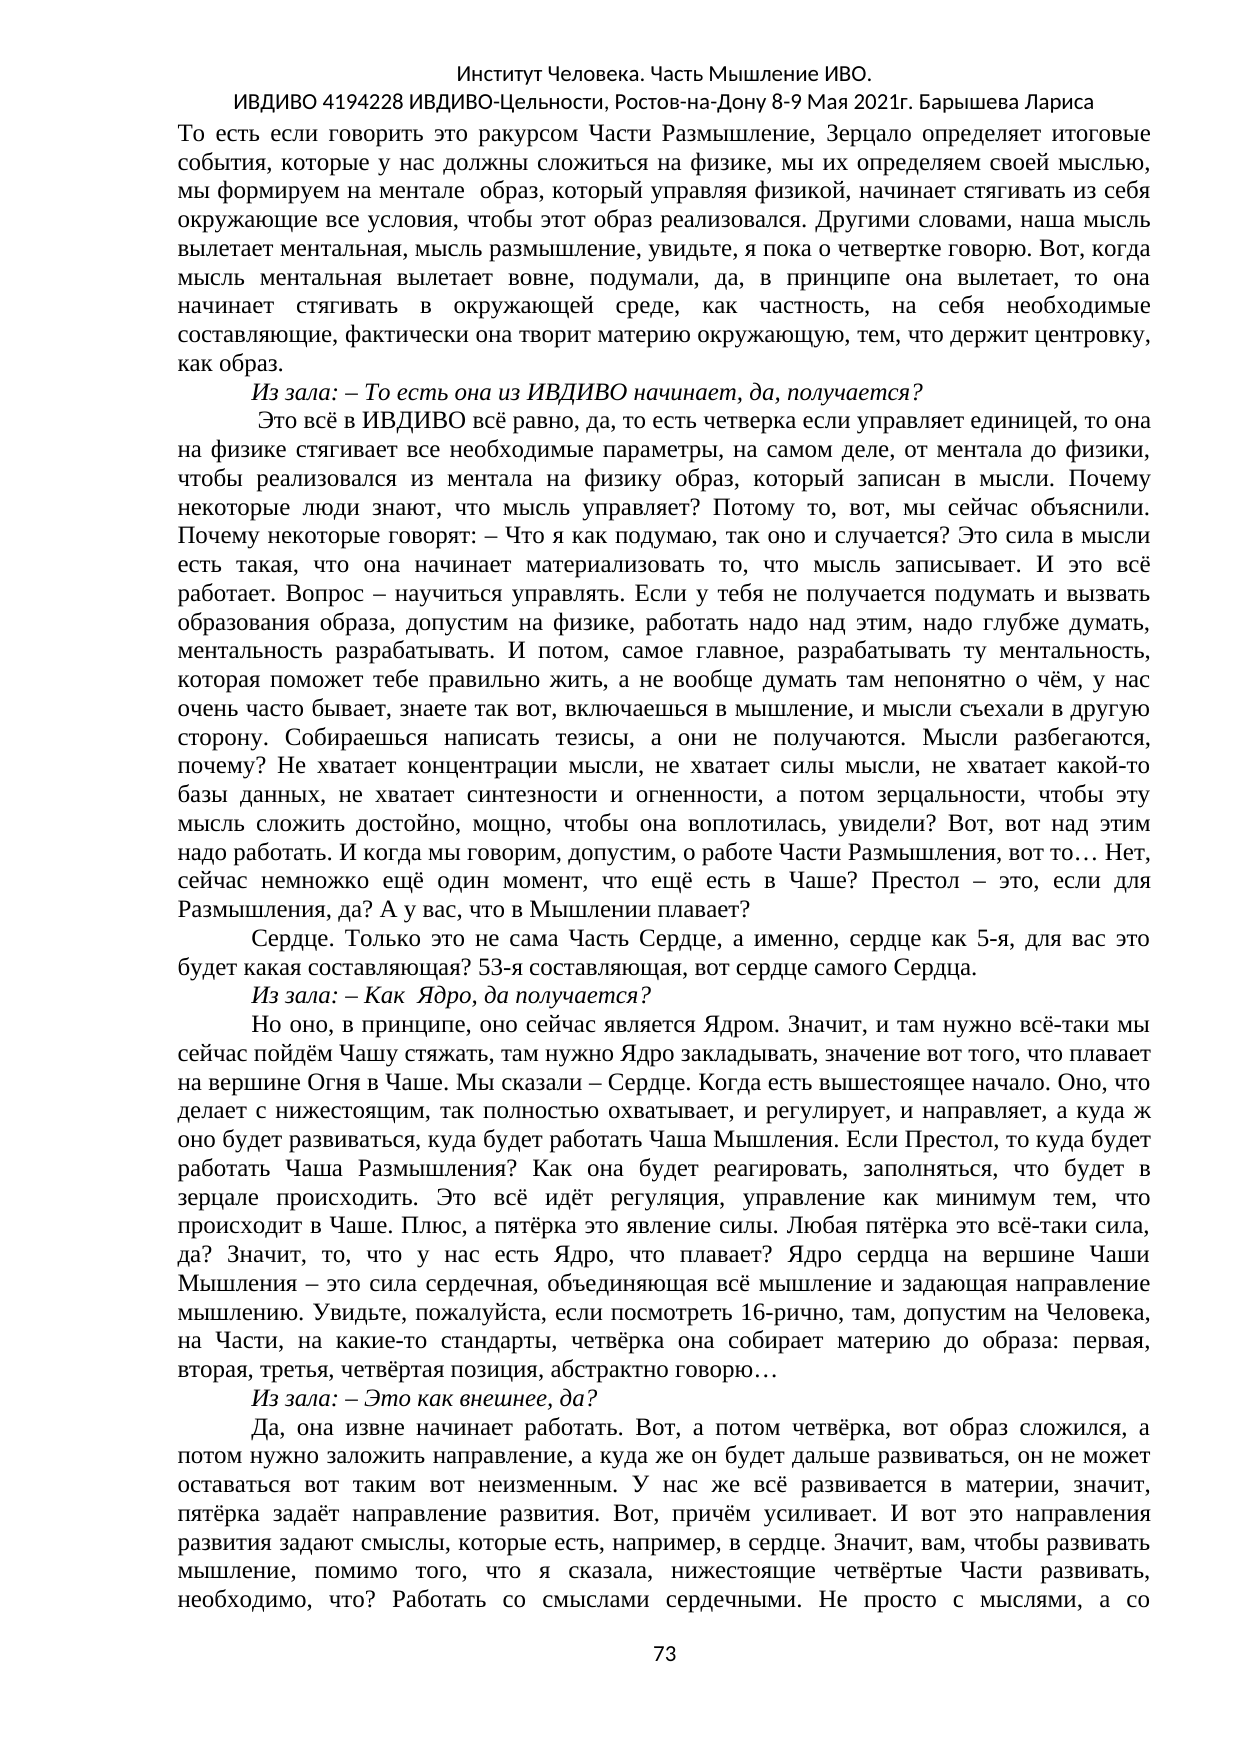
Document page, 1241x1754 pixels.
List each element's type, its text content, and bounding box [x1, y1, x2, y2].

text Из зала: – Как Ядро, да получается? [177, 981, 1152, 1009]
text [177, 118, 1152, 377]
text Из зала: – Это как внешнее, да? [177, 1383, 1152, 1412]
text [177, 1412, 1152, 1613]
text Сердце. Только это не сама Часть Сердце, а именно, сердце как 5-я, для вас это будет какая составляющая? 53-я составляющая, вот сердце самого Сердца. [177, 923, 1152, 981]
text Это всё в ИВДИВО всё равно, да, то есть четверка если управляет единицей, то она на физике стягивает все необходимые параметры, на самом деле, от ментала до физики, чтобы реализовался из ментала на физику образ, который записан в мысли. Почему некоторые люди знают, что мысль управляет? Потому то, вот, мы сейчас объяснили. Почему некоторые говорят: – Что я как подумаю, так оно и случается? Это сила в мысли есть такая, что она начинает материализовать то, что мысль записывает. И это всё работает. Вопрос – научиться управлять. Если у тебя не получается подумать и вызвать образования образа, допустим на физике, работать надо над этим, надо глубже думать, ментальность разрабатывать. И потом, самое главное, разрабатывать ту ментальность, которая поможет тебе правильно жить, а не вообще думать там непонятно о чём, у нас очень часто бывает, знаете так вот, включаешься в мышление, и мысли съехали в другую сторону. Собираешься написать тезисы, а они не получаются. Мысли разбегаются, почему? Не хватает концентрации мысли, не хватает силы мысли, не хватает какой-то базы данных, не хватает синтезности и огненности, а потом зерцальности, чтобы эту мысль сложить достойно, мощно, чтобы она воплотилась, увидели? Вот, вот над этим надо работать. И когда мы говорим, допустим, о работе Части Размышления, вот то… Нет, сейчас немножко ещё один момент, что ещё есть в Чаше? Престол – это, если для Размышления, да? А у вас, что в Мышлении плавает? [177, 406, 1152, 923]
text Но оно, в принципе, оно сейчас является Ядром. Значит, и там нужно всё-таки мы сейчас пойдём Чашу стяжать, там нужно Ядро закладывать, значение вот того, что плавает на вершине Огня в Чаше. Мы сказали – Сердце. Когда есть вышестоящее начало. Оно, что делает с нижестоящим, так полностью охватывает, и регулирует, и направляет, а куда ж оно будет развиваться, куда будет работать Чаша Мышления. Если Престол, то куда будет работать Чаша Размышления? Как она будет реагировать, заполняться, что будет в зерцале происходить. Это всё идёт регуляция, управление как минимум тем, что происходит в Чаше. Плюс, а пятёрка это явление силы. Любая пятёрка это всё-таки сила, да? Значит, то, что у нас есть Ядро, что плавает? Ядро сердца на вершине Чаши Мышления – это сила сердечная, объединяющая всё мышление и задающая направление мышлению. Увидьте, пожалуйста, если посмотреть 16-рично, там, допустим на Человека, на Части, на какие-то стандарты, четвёрка она собирает материю до образа: первая, вторая, третья, четвёртая позиция, абстрактно говорю… [177, 1009, 1152, 1383]
text Из зала: – То есть она из ИВДИВО начинает, да, получается? [177, 377, 1152, 406]
